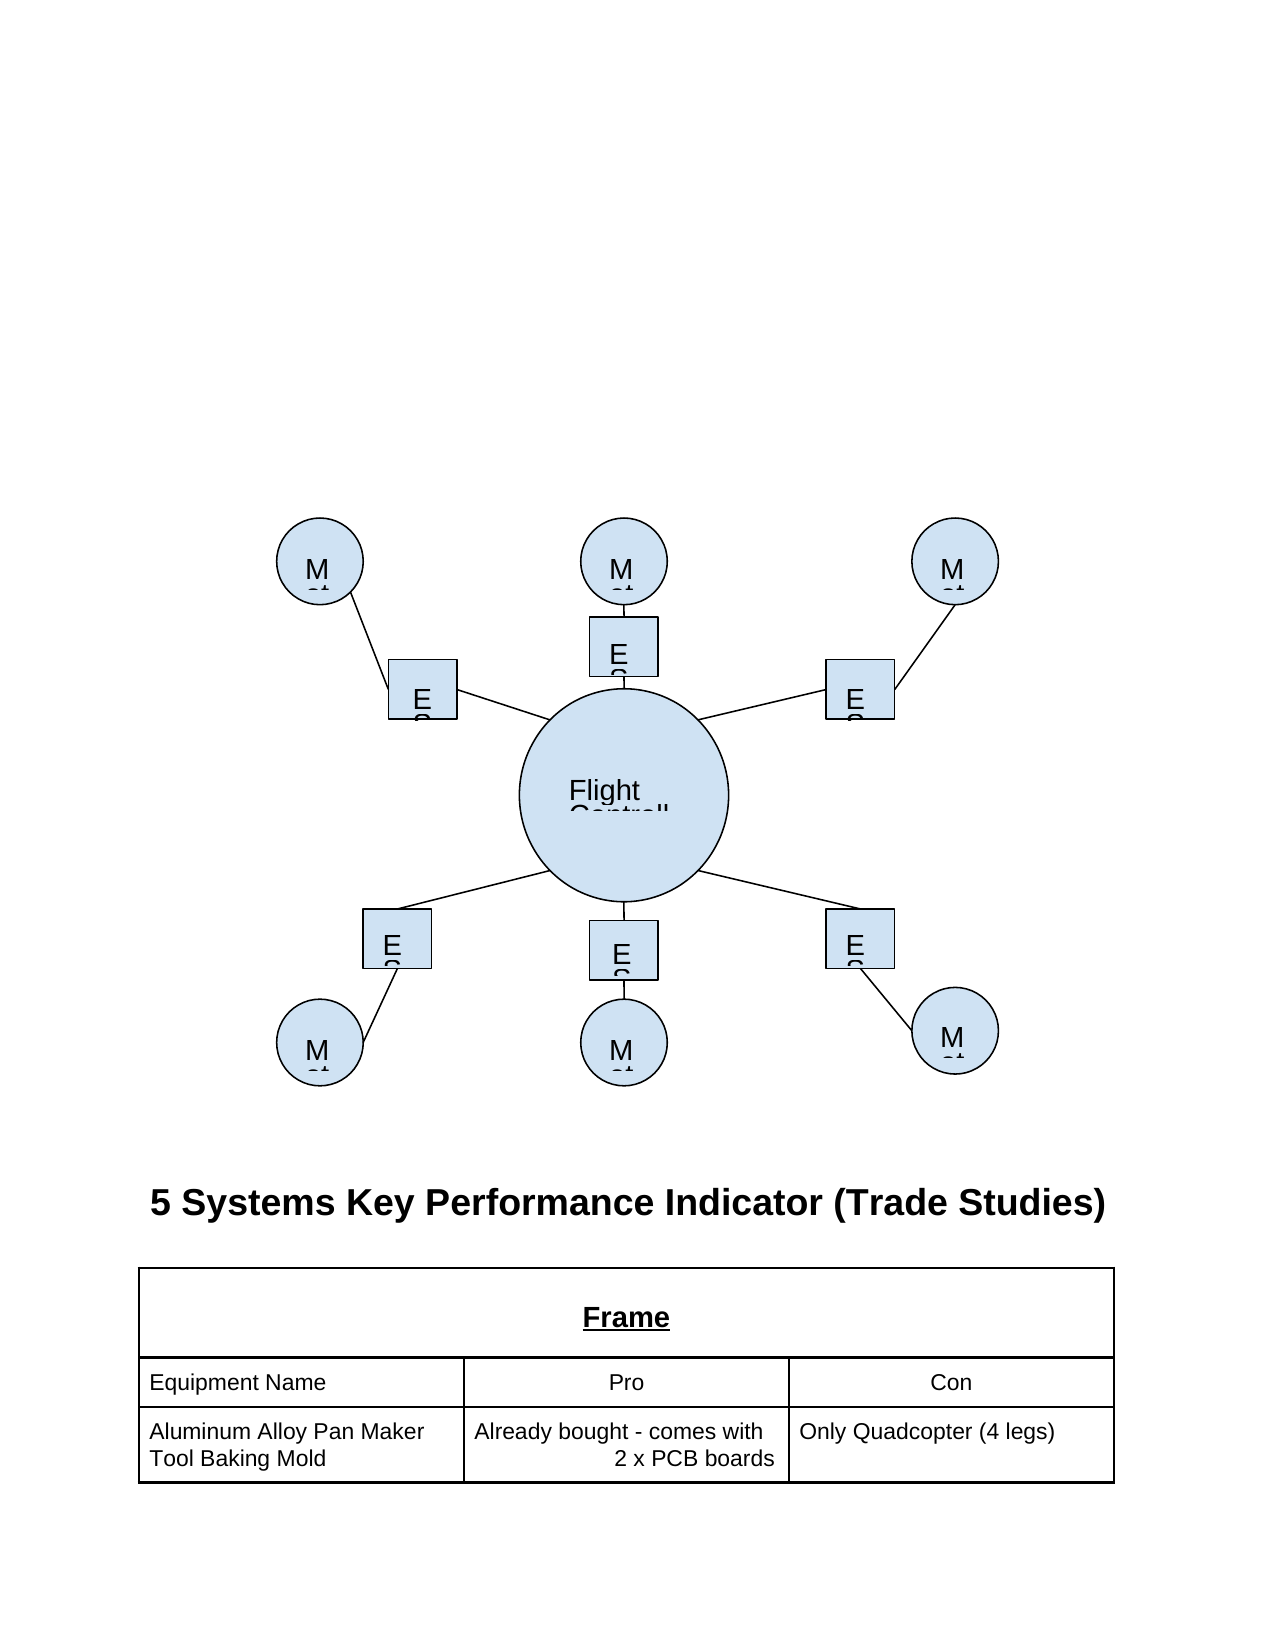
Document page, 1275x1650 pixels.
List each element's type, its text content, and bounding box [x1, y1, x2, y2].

subtitle 5 Systems Key Performance Indicator (Trade Studies) [150, 1180, 1125, 1223]
table_cell Con [790, 1359, 1113, 1406]
table_cell Equipment Name [140, 1359, 463, 1406]
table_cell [140, 1408, 463, 1481]
table_header Frame [140, 1269, 1113, 1356]
table_cell Pro [465, 1359, 788, 1406]
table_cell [465, 1408, 788, 1481]
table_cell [790, 1408, 1113, 1481]
